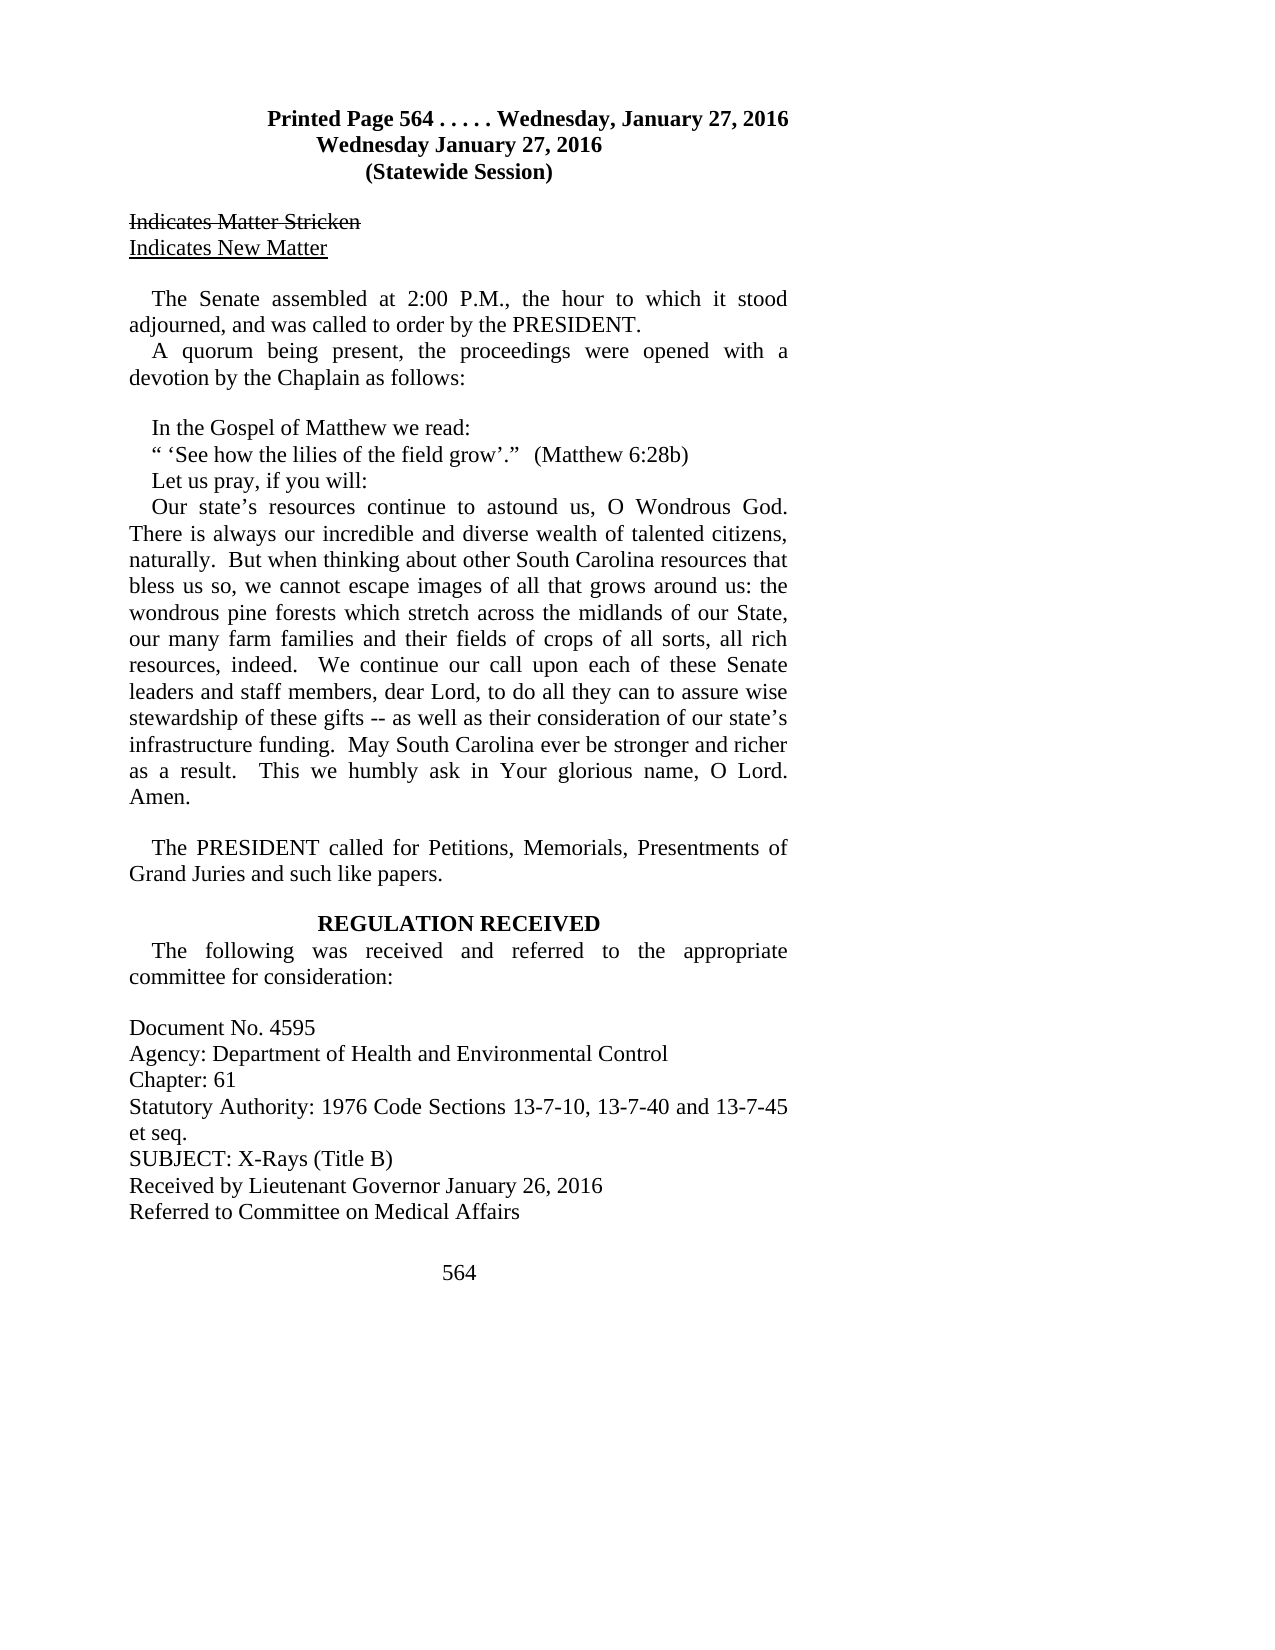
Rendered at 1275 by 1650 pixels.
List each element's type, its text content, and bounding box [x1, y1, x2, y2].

text The PRESIDENT called for Petitions, Memorials, Presentments of Grand Juries and such like papers. [129, 834, 789, 886]
text Received by Lieutenant Governor January 26, 2016 [129, 1172, 789, 1198]
text The following was received and referred to the appropriate committee for consideration: [129, 937, 789, 989]
text Indicates New Matter [129, 234, 789, 261]
text Document No. 4595 [129, 1014, 789, 1040]
text Agency: Department of Health and Environmental Control [129, 1040, 789, 1066]
text Wednesday January 27, 2016 [129, 131, 789, 158]
text Indicates Matter Stricken [129, 208, 789, 234]
text Our state’s resources continue to astound us, O Wondrous God. There is always our incredible and diverse wealth of talented citizens, naturally. But when thinking about other South Carolina resources that bless us so, we cannot escape images of all that grows around us: the wondrous pine forests which stretch across the midlands of our State, our many farm families and their fields of crops of all sorts, all rich resources, indeed. We continue our call upon each of these Senate leaders and staff members, dear Lord, to do all they can to assure wise stewardship of these gifts -- as well as their consideration of our state’s infrastructure funding. May South Carolina ever be stronger and richer as a result. This we humbly ask in Your glorious name, O Lord. Amen. [129, 493, 789, 810]
text Printed Page 564 . . . . . Wednesday, January 27, 2016 [129, 105, 789, 131]
text Let us pray, if you will: [129, 467, 789, 493]
text Referred to Committee on Medical Affairs [129, 1198, 789, 1224]
text Statutory Authority: 1976 Code Sections 13-7-10, 13-7-40 and 13-7-45 et seq. [129, 1093, 789, 1145]
text A quorum being present, the proceedings were opened with a devotion by the Chaplain as follows: [129, 338, 789, 390]
text REGULATION RECEIVED [129, 911, 789, 937]
text “ ‘See how the lilies of the field grow’.” (Matthew 6:28b) [129, 441, 789, 467]
text SUBJECT: X-Rays (Title B) [129, 1145, 789, 1172]
text (Statewide Session) [129, 158, 789, 184]
text Chapter: 61 [129, 1066, 789, 1093]
text In the Gospel of Matthew we read: [129, 414, 789, 441]
text The Senate assembled at 2:00 P.M., the hour to which it stood adjourned, and was called to order by the PRESIDENT. [129, 285, 789, 338]
